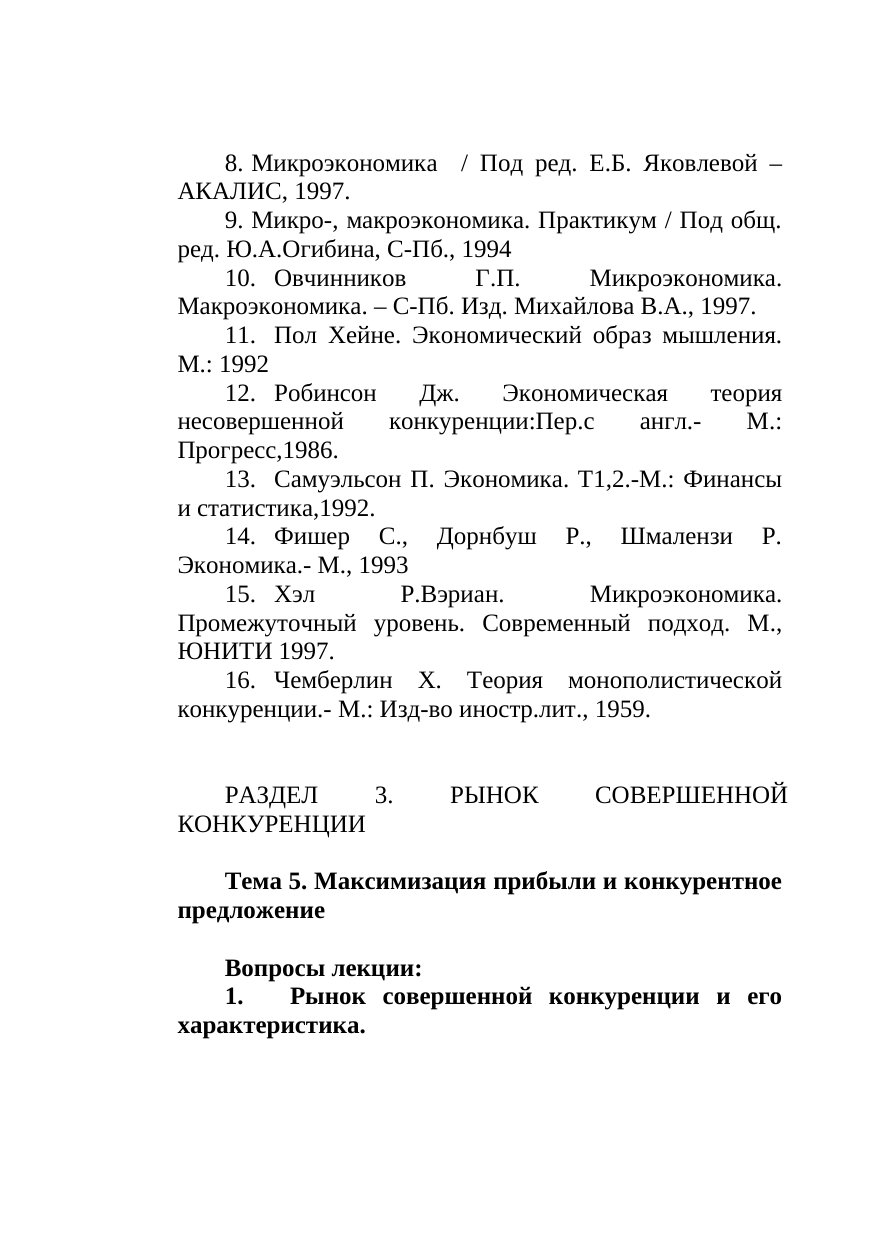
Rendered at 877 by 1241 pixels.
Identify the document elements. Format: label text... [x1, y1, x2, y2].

text Вопросы лекции: [177, 953, 782, 981]
list Фишер С., Дорнбуш Р., Шмалензи Р. Экономика.- М., 1993 [177, 521, 782, 579]
list Самуэльсон П. Экономика. Т1,2.-М.: Финансы и статистика,1992. [177, 464, 782, 521]
list Рынок совершенной конкуренции и его характеристика. [177, 981, 782, 1039]
list Чемберлин Х. Теория монополистической конкуренции.- М.: Изд-во иностр.лит., 1959. [177, 665, 782, 723]
text РАЗДЕЛ 3. РЫНОК СОВЕРШЕННОЙ КОНКУРЕНЦИИ [177, 780, 788, 838]
list Хэл Р.Вэриан. Микроэкономика. Промежуточный уровень. Современный подход. М., ЮНИТИ 1997. [177, 579, 782, 665]
list Робинсон Дж. Экономическая теория несовершенной конкуренции:Пер.с англ.- М.: Прогресс,1986. [177, 378, 782, 464]
list Микроэкономика / Под ред. Е.Б. Яковлевой – АКАЛИС, 1997. [177, 148, 782, 205]
text Тема 5. Максимизация прибыли и конкурентное предложение [177, 866, 782, 924]
list Овчинников Г.П. Микроэкономика. Макроэкономика. – С-Пб. Изд. Михайлова В.А., 1997. [177, 263, 782, 320]
list Пол Хейне. Экономический образ мышления. М.: 1992 [177, 320, 782, 378]
list Микро-, макроэкономика. Практикум / Под общ. ред. Ю.А.Огибина, С-Пб., 1994 [177, 205, 782, 263]
